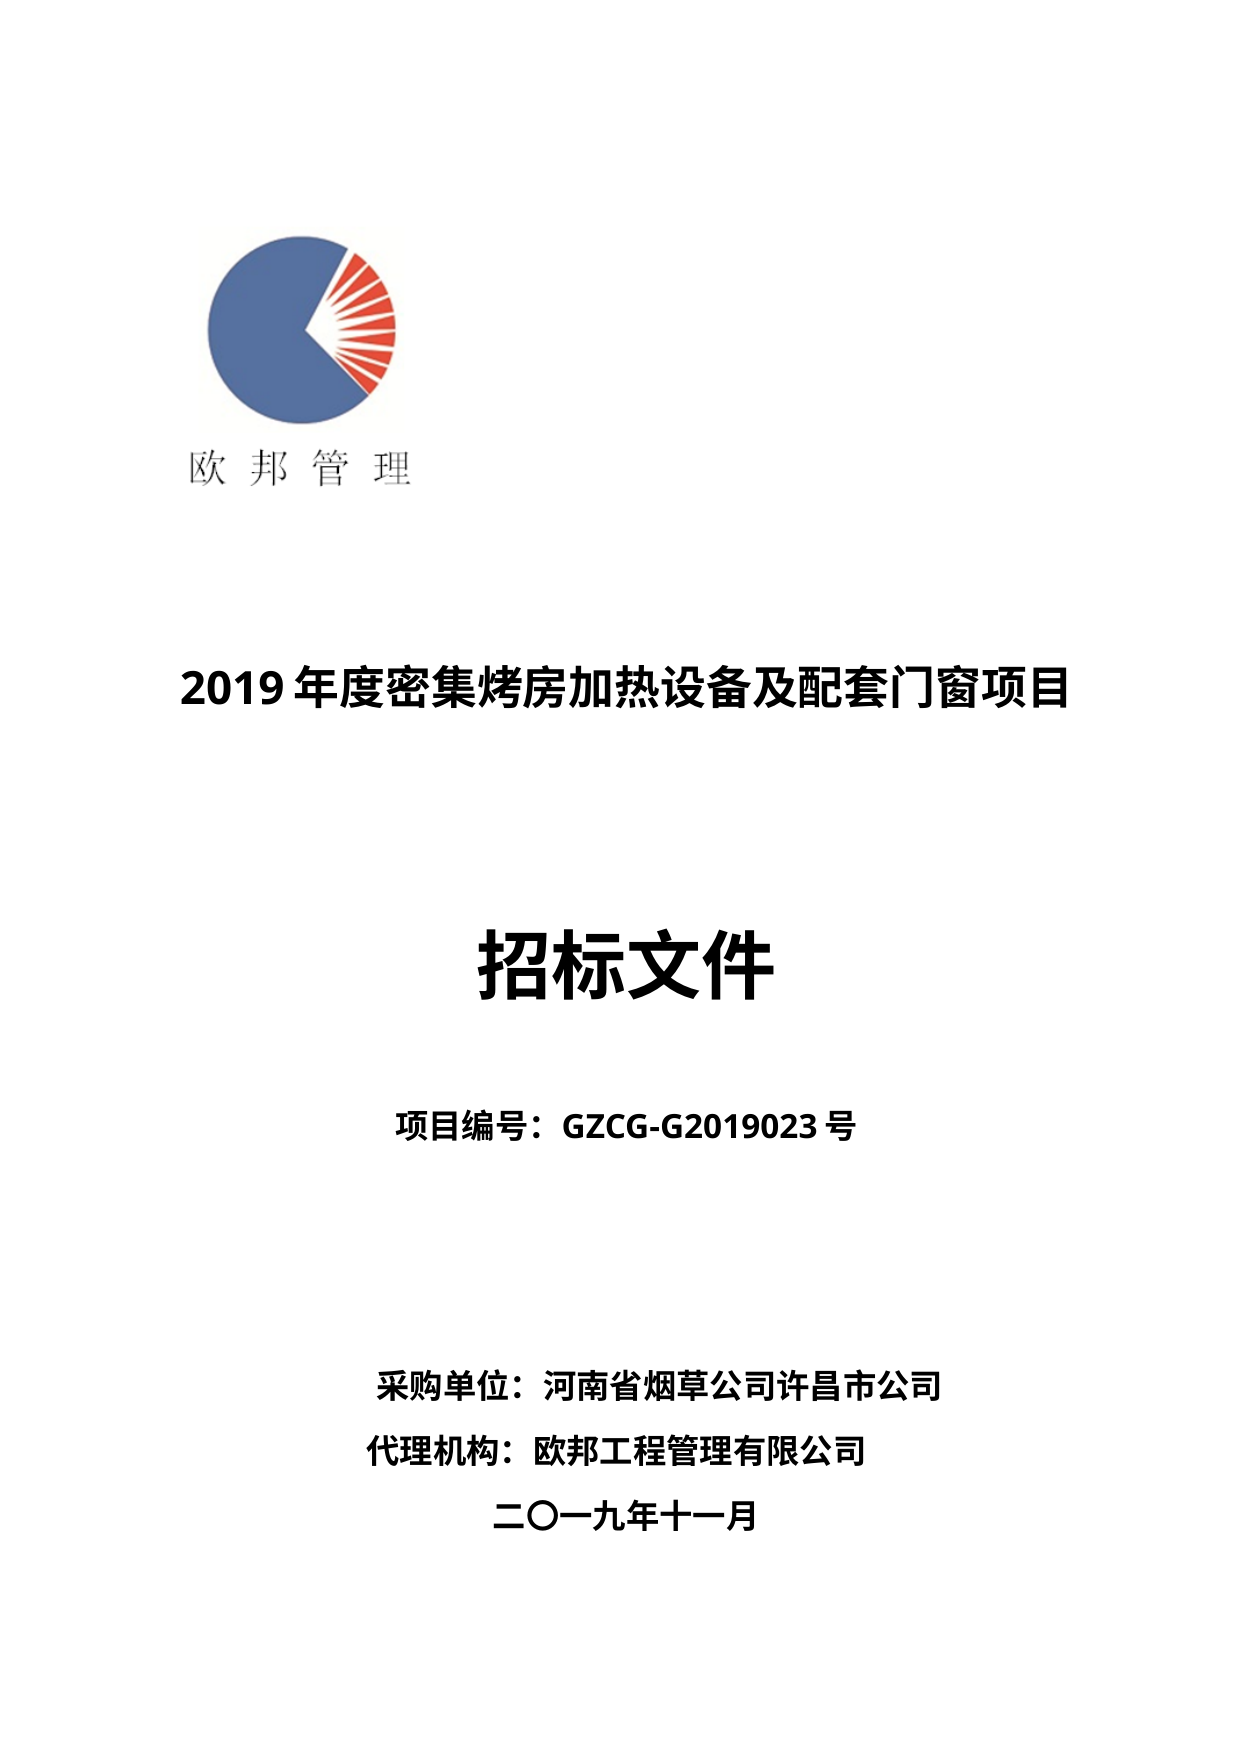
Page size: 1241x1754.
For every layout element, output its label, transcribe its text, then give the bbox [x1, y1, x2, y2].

text 采购单位：河南省烟草公司许昌市公司 [165, 1351, 1087, 1416]
text 2019年度密集烤房加热设备及配套门窗项目 [165, 636, 1087, 734]
text 项目编号：GZCG-G2019023号 [165, 1091, 1087, 1156]
text 代理机构：欧邦工程管理有限公司 [165, 1416, 1087, 1481]
picture [165, 213, 439, 500]
text 二〇一九年十一月 [165, 1481, 1087, 1546]
text 招标文件 [165, 896, 1087, 1026]
